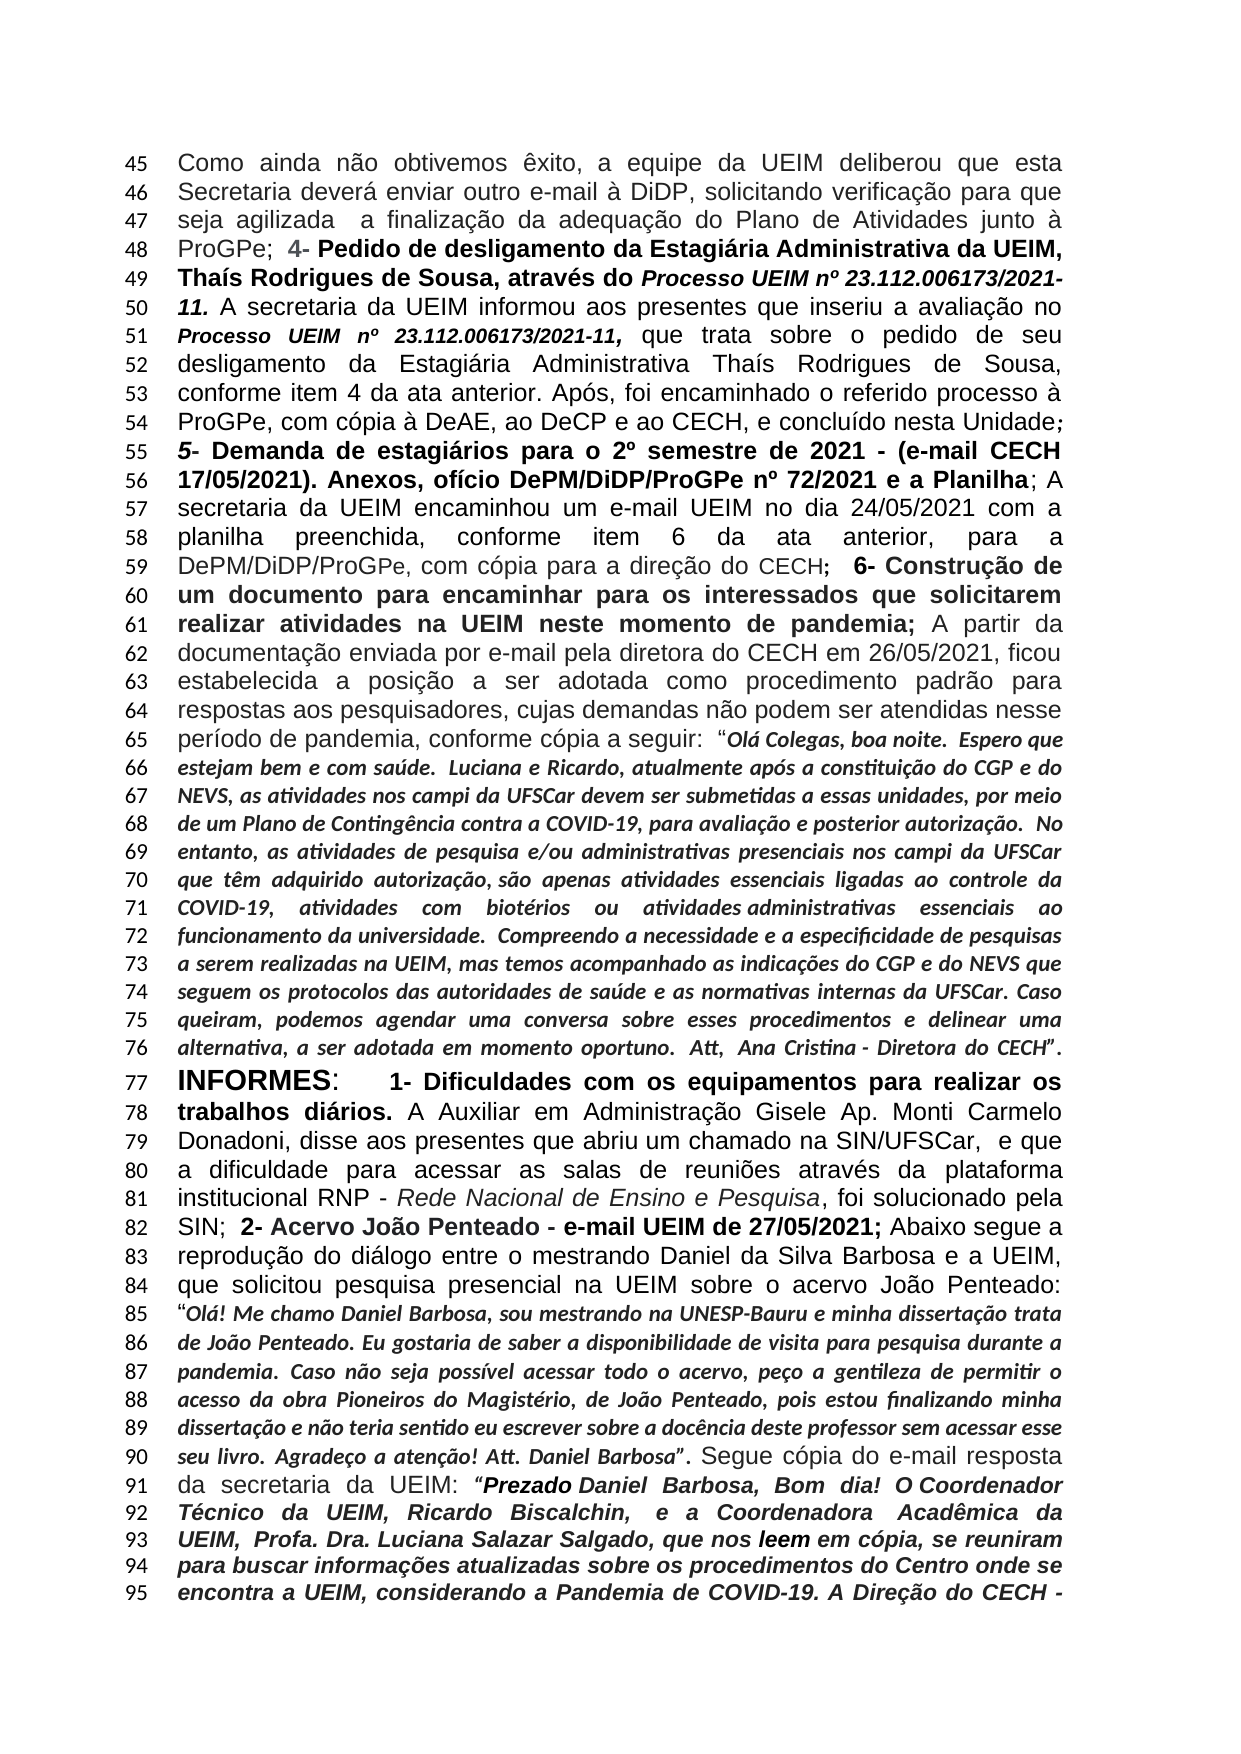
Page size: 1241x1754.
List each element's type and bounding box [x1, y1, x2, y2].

text [177, 148, 1063, 1606]
